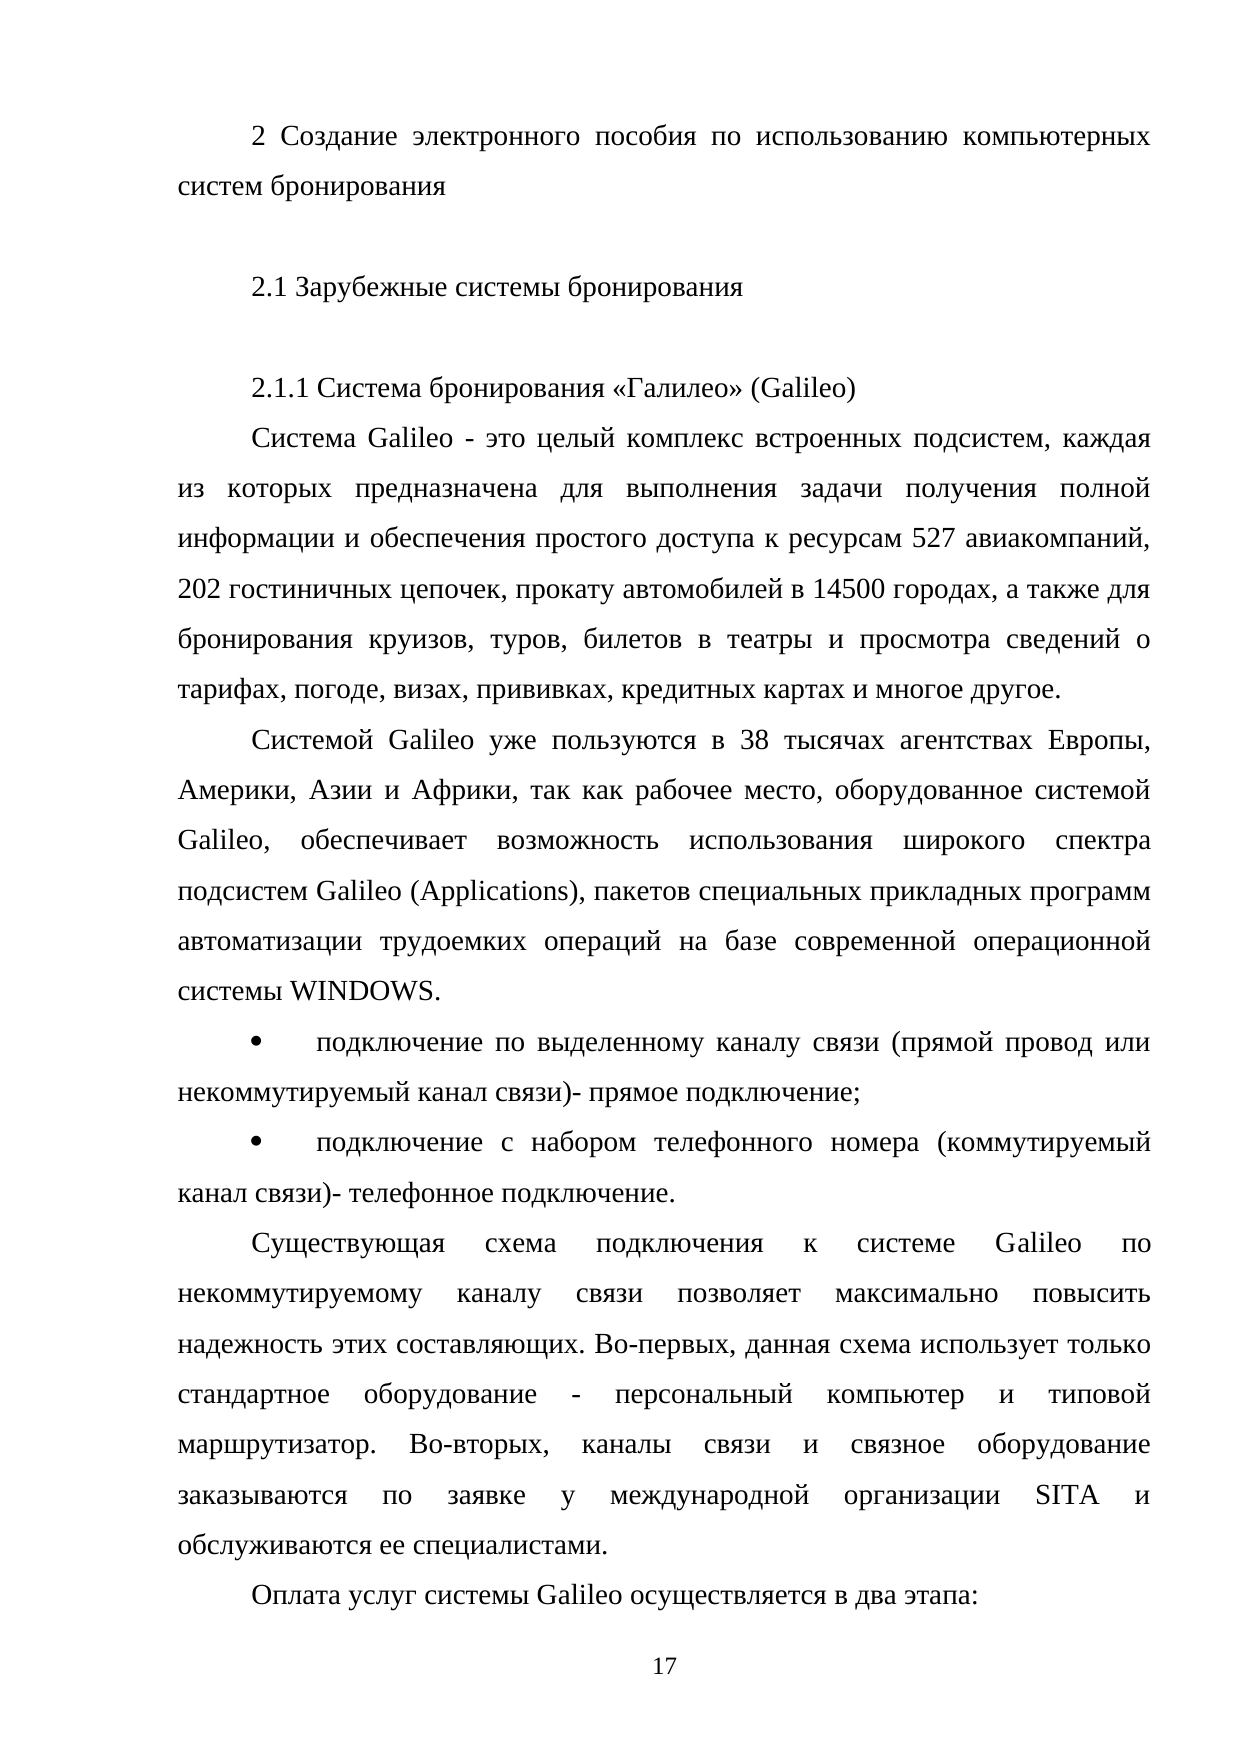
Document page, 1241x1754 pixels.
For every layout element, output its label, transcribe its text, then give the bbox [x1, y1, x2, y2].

list подключение по выделенному каналу связи (прямой провод или некоммутируемый канал связи)- прямое подключение; [177, 1024, 1152, 1108]
text 2 Создание электронного пособия по использованию компьютерных систем бронирования [177, 118, 1152, 202]
text 2.1.1 Система бронирования «Галилео» (Galileo) [177, 370, 1152, 403]
text Система Galileo - это целый комплекс встроенных подсистем, каждая из которых предназначена для выполнения задачи получения полной информации и обеспечения простого доступа к ресурсам 527 авиакомпаний, 202 гостиничных цепочек, прокату автомобилей в 14500 городах, а также для бронирования круизов, туров, билетов в театры и просмотра сведений о тарифах, погоде, визах, прививках, кредитных картах и многое другое. [177, 420, 1152, 705]
list подключение с набором телефонного номера (коммутируемый канал связи)- телефонное подключение. [177, 1124, 1152, 1208]
text Системой Galileo уже пользуются в 38 тысячах агентствах Европы, Америки, Азии и Африки, так как рабочее место, оборудованное системой Galileo, обеспечивает возможность использования широкого спектра подсистем Galileo (Applications), пакетов специальных прикладных программ автоматизации трудоемких операций на базе современной операционной системы WINDOWS. [177, 722, 1152, 1007]
text 2.1 Зарубежные системы бронирования [177, 269, 1152, 303]
text Существующая схема подключения к системе Galileo по некоммутируемому каналу связи позволяет максимально повысить надежность этих составляющих. Во-первых, данная схема использует только стандартное оборудование - персональный компьютер и типовой маршрутизатор. Во-вторых, каналы связи и связное оборудование заказываются по заявке у международной организации SITA и обслуживаются ее специалистами. [177, 1225, 1152, 1561]
text Оплата услуг системы Galileo осуществляется в два этапа: [177, 1577, 1152, 1611]
